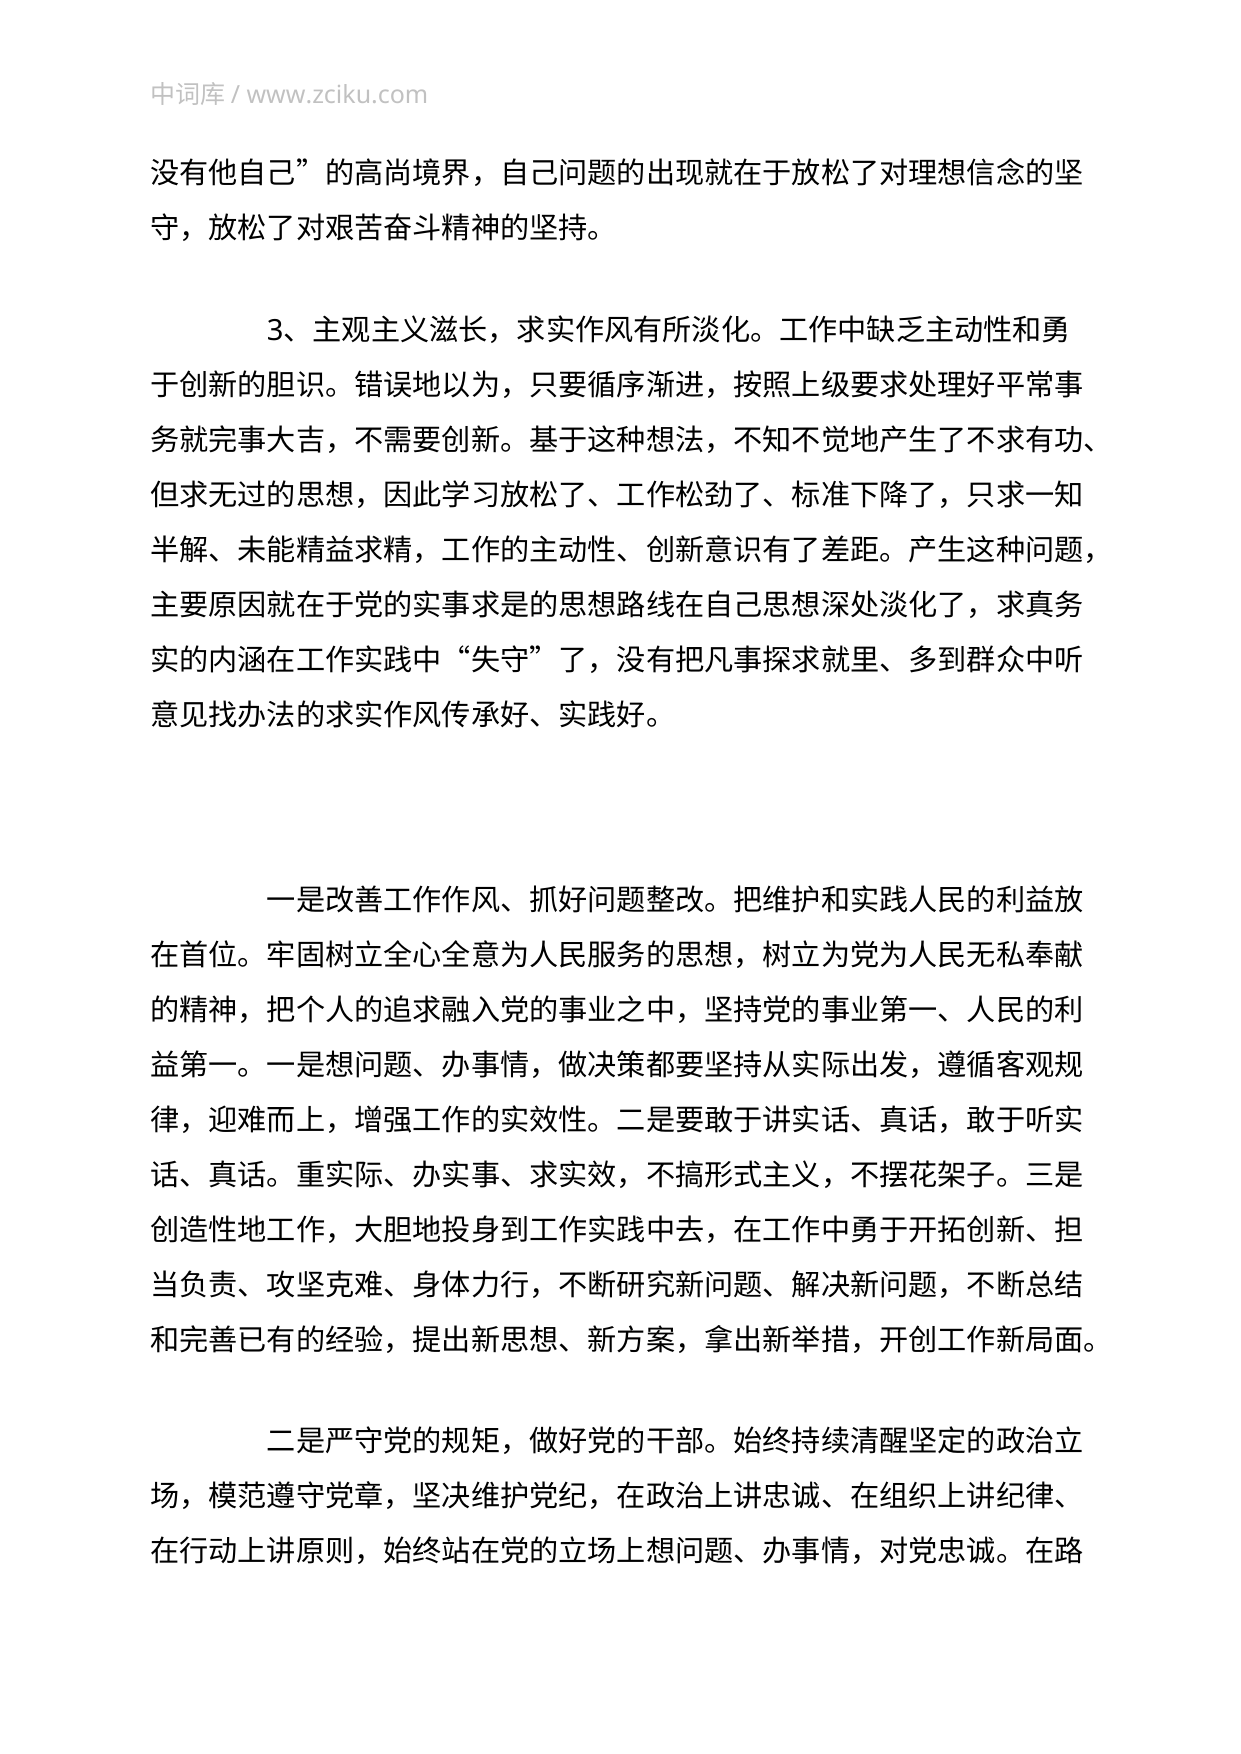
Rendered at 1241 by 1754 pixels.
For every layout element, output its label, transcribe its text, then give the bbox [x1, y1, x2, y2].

text 3、主观主义滋长，求实作风有所淡化。工作中缺乏主动性和勇于创新的胆识。错误地以为，只要循序渐进，按照上级要求处理好平常事务就完事大吉，不需要创新。基于这种想法，不知不觉地产生了不求有功、但求无过的思想，因此学习放松了、工作松劲了、标准下降了，只求一知半解、未能精益求精，工作的主动性、创新意识有了差距。产生这种问题，主要原因就在于党的实事求是的思想路线在自己思想深处淡化了，求真务实的内涵在工作实践中“失守”了，没有把凡事探求就里、多到群众中听意见找办法的求实作风传承好、实践好。 [150, 307, 1090, 733]
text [150, 150, 1090, 247]
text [150, 1418, 1090, 1570]
text 一是改善工作作风、抓好问题整改。把维护和实践人民的利益放在首位。牢固树立全心全意为人民服务的思想，树立为党为人民无私奉献的精神，把个人的追求融入党的事业之中，坚持党的事业第一、人民的利益第一。一是想问题、办事情，做决策都要坚持从实际出发，遵循客观规律，迎难而上，增强工作的实效性。二是要敢于讲实话、真话，敢于听实话、真话。重实际、办实事、求实效，不搞形式主义，不摆花架子。三是创造性地工作，大胆地投身到工作实践中去，在工作中勇于开拓创新、担当负责、攻坚克难、身体力行，不断研究新问题、解决新问题，不断总结和完善已有的经验，提出新思想、新方案，拿出新举措，开创工作新局面。 [150, 877, 1090, 1358]
